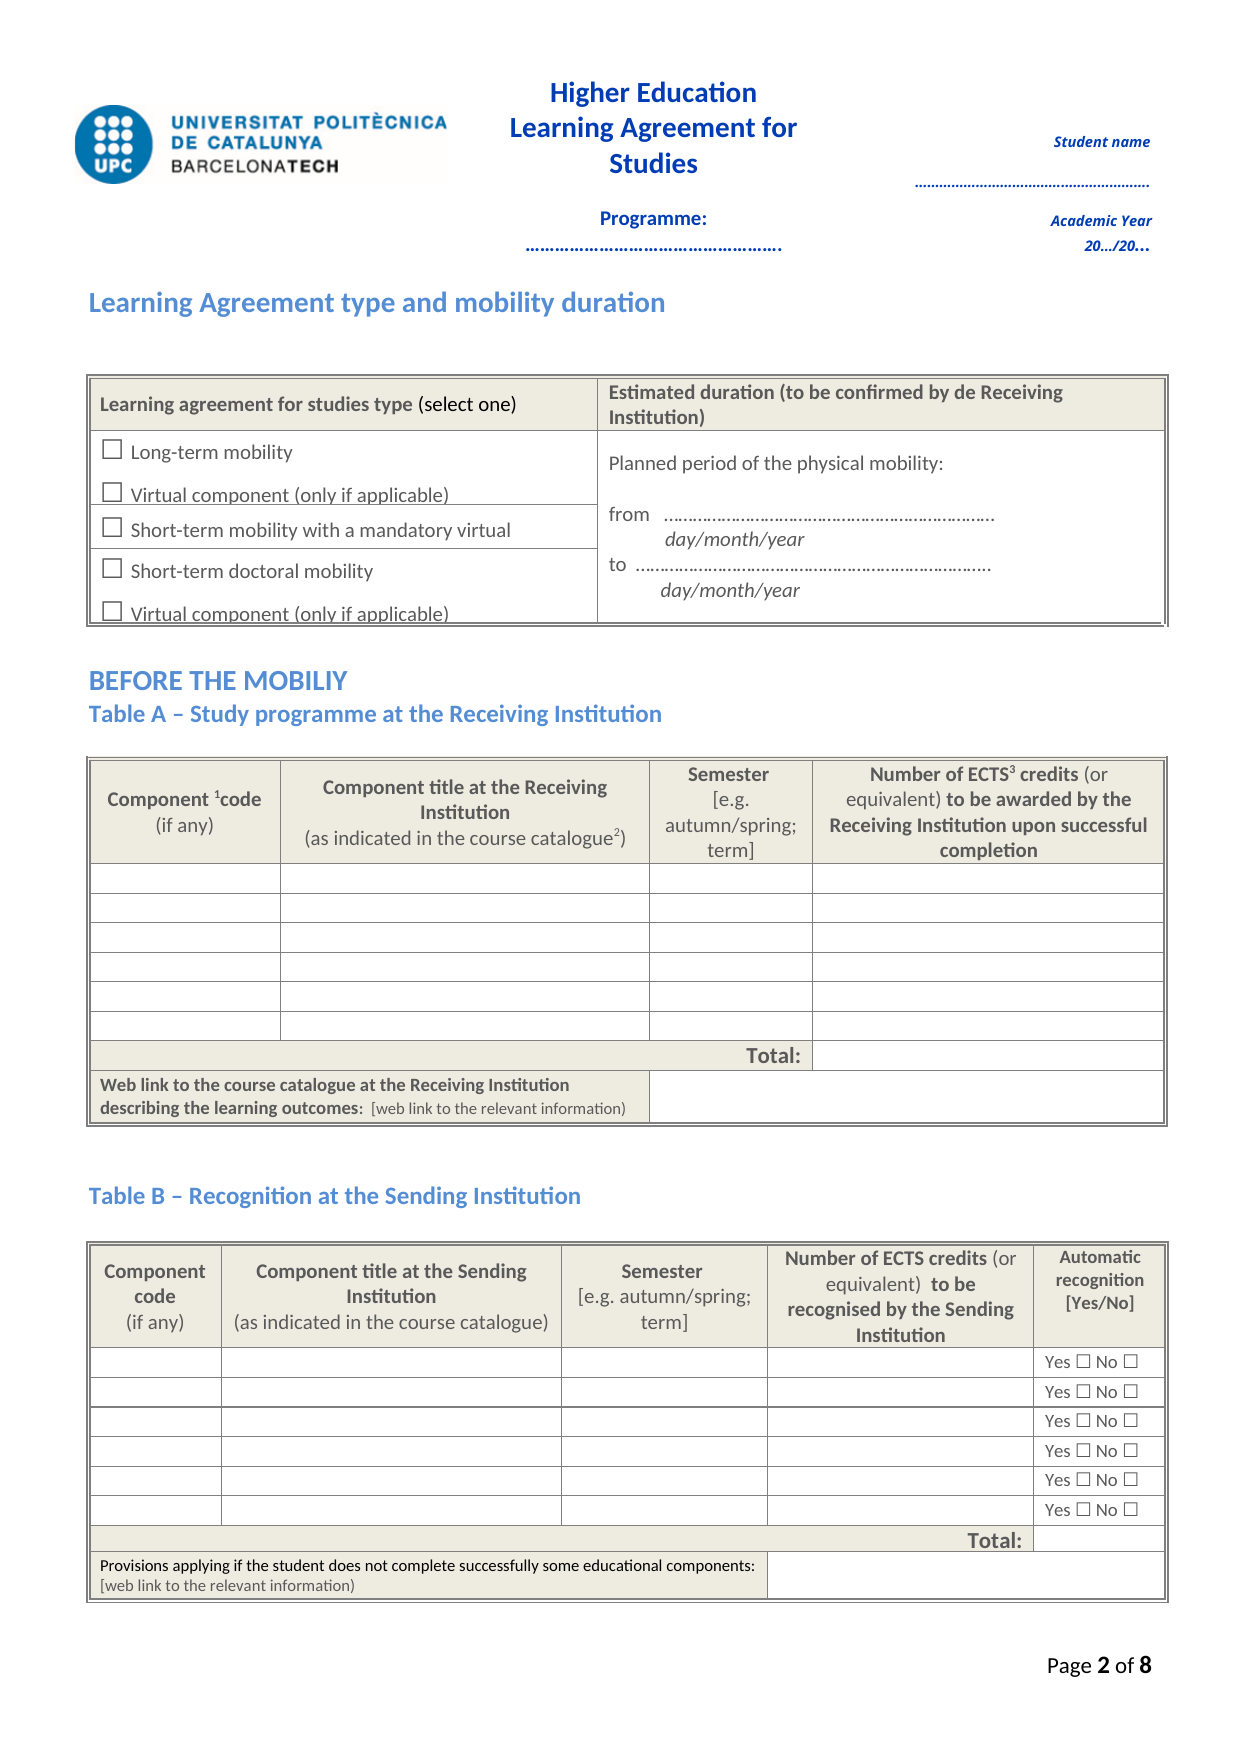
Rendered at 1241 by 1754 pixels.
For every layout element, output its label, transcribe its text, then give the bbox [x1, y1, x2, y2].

table_cell [91, 1496, 221, 1525]
table_cell [281, 864, 649, 892]
table_cell [91, 1408, 221, 1436]
table_cell [813, 953, 1163, 981]
table_header Estimated duration (to be confirmed by de Receiving Institution) [598, 379, 1164, 430]
table_cell [650, 894, 812, 922]
table_cell [222, 1408, 561, 1436]
table_cell [562, 1437, 767, 1466]
picture [74, 105, 109, 184]
table_cell [813, 982, 1163, 1011]
table_cell [91, 1348, 221, 1377]
table_cell [222, 1496, 561, 1525]
table_cell [281, 953, 649, 981]
text BEFORE THE MOBILIY [88, 662, 1152, 698]
table_cell [222, 1467, 561, 1495]
table_cell [650, 1071, 1163, 1122]
table_cell [768, 1552, 1164, 1598]
table_cell [222, 1378, 561, 1406]
table_cell [813, 864, 1163, 892]
table_cell [650, 864, 812, 892]
table_cell [91, 1467, 221, 1495]
table_cell Yes No [1034, 1496, 1164, 1525]
table_cell [91, 1437, 221, 1466]
table_cell Yes No [1034, 1408, 1164, 1436]
table_cell [281, 894, 649, 922]
table_cell [281, 982, 649, 1011]
table_cell [813, 894, 1163, 922]
table_cell Yes No [1034, 1378, 1164, 1406]
table_cell Provisions applying if the student does not complete successfully some educational components: [web link to the relevant information) [91, 1552, 767, 1598]
table_cell [1034, 1526, 1164, 1551]
text Learning Agreement type and mobility duration [88, 284, 1152, 320]
table_cell [91, 982, 280, 1011]
table_cell [650, 953, 812, 981]
table_header Semester [e.g. autumn/spring; term] [650, 761, 812, 863]
table_header Number of ECTS credits (or equivalent) to be recognised by the Sending Institution [768, 1246, 1033, 1347]
table_cell Yes No No [1034, 1348, 1164, 1377]
table_cell [768, 1437, 1033, 1466]
picture [94, 115, 133, 155]
table_header Component title at the Sending Institution (as indicated in the course catalogue) [222, 1246, 561, 1347]
table_cell [813, 923, 1163, 952]
table_cell [91, 1012, 280, 1040]
picture [94, 159, 132, 173]
table_header Learning agreement for studies type (select one) [91, 379, 597, 430]
table_cell [768, 1348, 1033, 1377]
table_cell [562, 1408, 767, 1436]
table_cell [222, 1437, 561, 1466]
table_cell [768, 1408, 1033, 1436]
table_cell Total: [91, 1526, 1033, 1551]
table_cell [281, 923, 649, 952]
table_cell [91, 953, 280, 981]
table_cell [768, 1378, 1033, 1406]
table_cell Short-term doctoral mobility Virtual component (only if applicable) [91, 549, 597, 622]
table_header Component code (if any) [91, 761, 280, 863]
table_cell [813, 1012, 1163, 1040]
table_cell Long-term mobility Virtual component (only if applicable) [91, 431, 597, 504]
table_cell [91, 1378, 221, 1406]
picture [118, 105, 447, 184]
table_header Component title at the Receiving Institution (as indicated in the course catalogue) [281, 761, 649, 863]
table_cell [562, 1348, 767, 1377]
table_cell [91, 894, 280, 922]
table_header Component code (if any) [91, 1246, 221, 1347]
table_cell [222, 1348, 561, 1377]
text Table A – Study programme at the Receiving Institution [88, 698, 1152, 728]
table_cell [650, 923, 812, 952]
table_cell [91, 923, 280, 952]
table_cell [650, 1012, 812, 1040]
table_cell Total: [91, 1041, 812, 1070]
table_header Automatic recognition [Yes/No] [1034, 1246, 1164, 1347]
table_cell [562, 1496, 767, 1525]
table_cell [562, 1467, 767, 1495]
table_cell [768, 1467, 1033, 1495]
table_cell Yes No [1034, 1437, 1164, 1466]
table_cell Web link to the course catalogue at the Receiving Institution describing the learning outcomes: [web link to the relevant information) [91, 1071, 649, 1122]
table_cell [562, 1378, 767, 1406]
table_header Semester [e.g. autumn/spring; term] [562, 1246, 767, 1347]
table_cell Yes No [1034, 1467, 1164, 1495]
table_cell [91, 864, 280, 892]
table_cell Planned period of the physical mobility: from …………………………………………………………… day/month/year to ……………………………………………………………….. day/month/year [598, 431, 1164, 622]
table_cell [813, 1041, 1163, 1070]
text Table B – Recognition at the Sending Institution [88, 1180, 1152, 1210]
table_cell [768, 1496, 1033, 1525]
table_cell Short-term mobility with a mandatory virtual component [91, 505, 597, 548]
table_cell [281, 1012, 649, 1040]
table_header Number of ECTS credits (or equivalent) to be awarded by the Receiving Institution upon successful completion [813, 761, 1163, 863]
table_cell [650, 982, 812, 1011]
